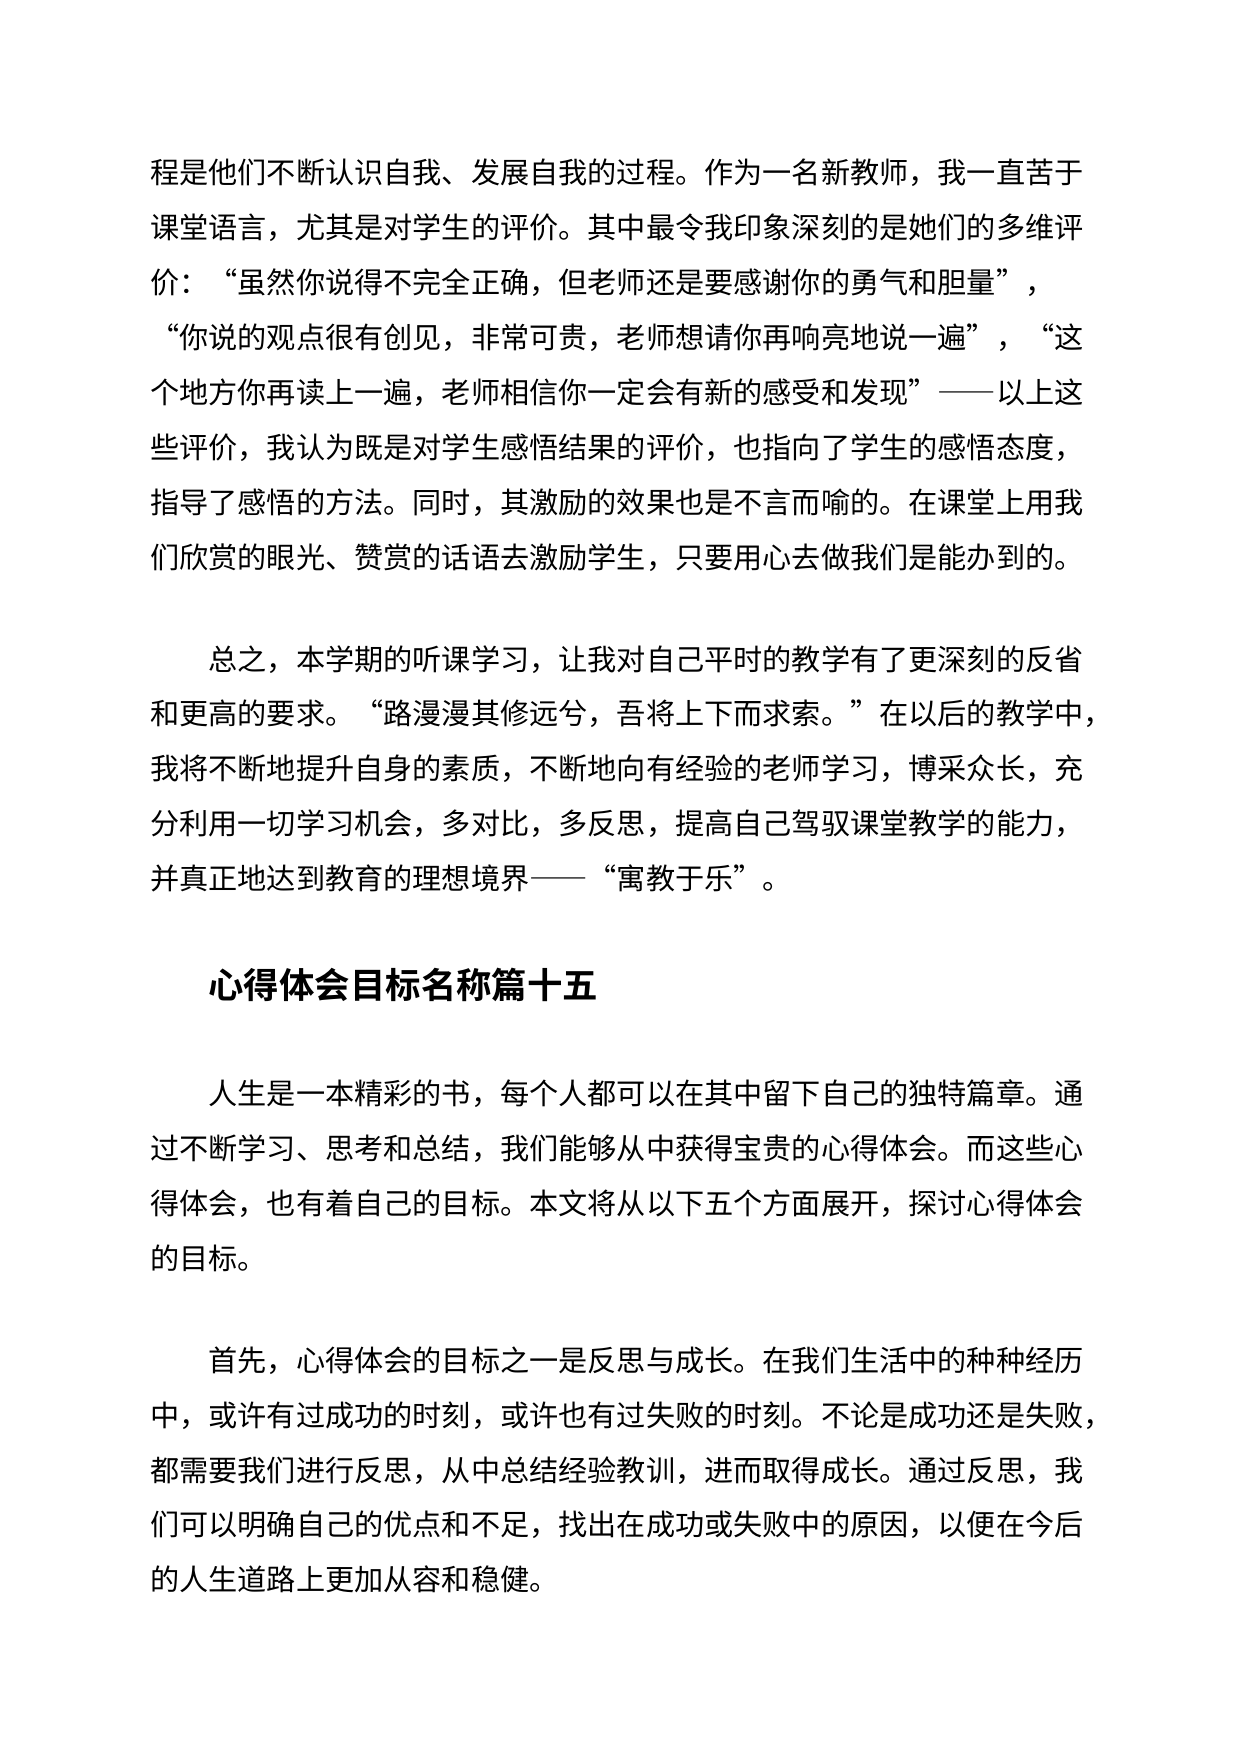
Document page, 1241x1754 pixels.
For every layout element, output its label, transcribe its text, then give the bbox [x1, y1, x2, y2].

text 首先，心得体会的目标之一是反思与成长。在我们生活中的种种经历中，或许有过成功的时刻，或许也有过失败的时刻。不论是成功还是失败，都需要我们进行反思，从中总结经验教训，进而取得成长。通过反思，我们可以明确自己的优点和不足，找出在成功或失败中的原因，以便在今后的人生道路上更加从容和稳健。 [150, 1337, 1090, 1599]
text 人生是一本精彩的书，每个人都可以在其中留下自己的独特篇章。通过不断学习、思考和总结，我们能够从中获得宝贵的心得体会。而这些心得体会，也有着自己的目标。本文将从以下五个方面展开，探讨心得体会的目标。 [150, 1071, 1090, 1278]
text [150, 150, 1090, 577]
text 心得体会目标名称篇十五 [150, 957, 1090, 1009]
text 总之，本学期的听课学习，让我对自己平时的教学有了更深刻的反省和更高的要求。“路漫漫其修远兮，吾将上下而求索。”在以后的教学中，我将不断地提升自身的素质，不断地向有经验的老师学习，博采众长，充分利用一切学习机会，多对比，多反思，提高自己驾驭课堂教学的能力，并真正地达到教育的理想境界——“寓教于乐”。 [150, 636, 1090, 898]
